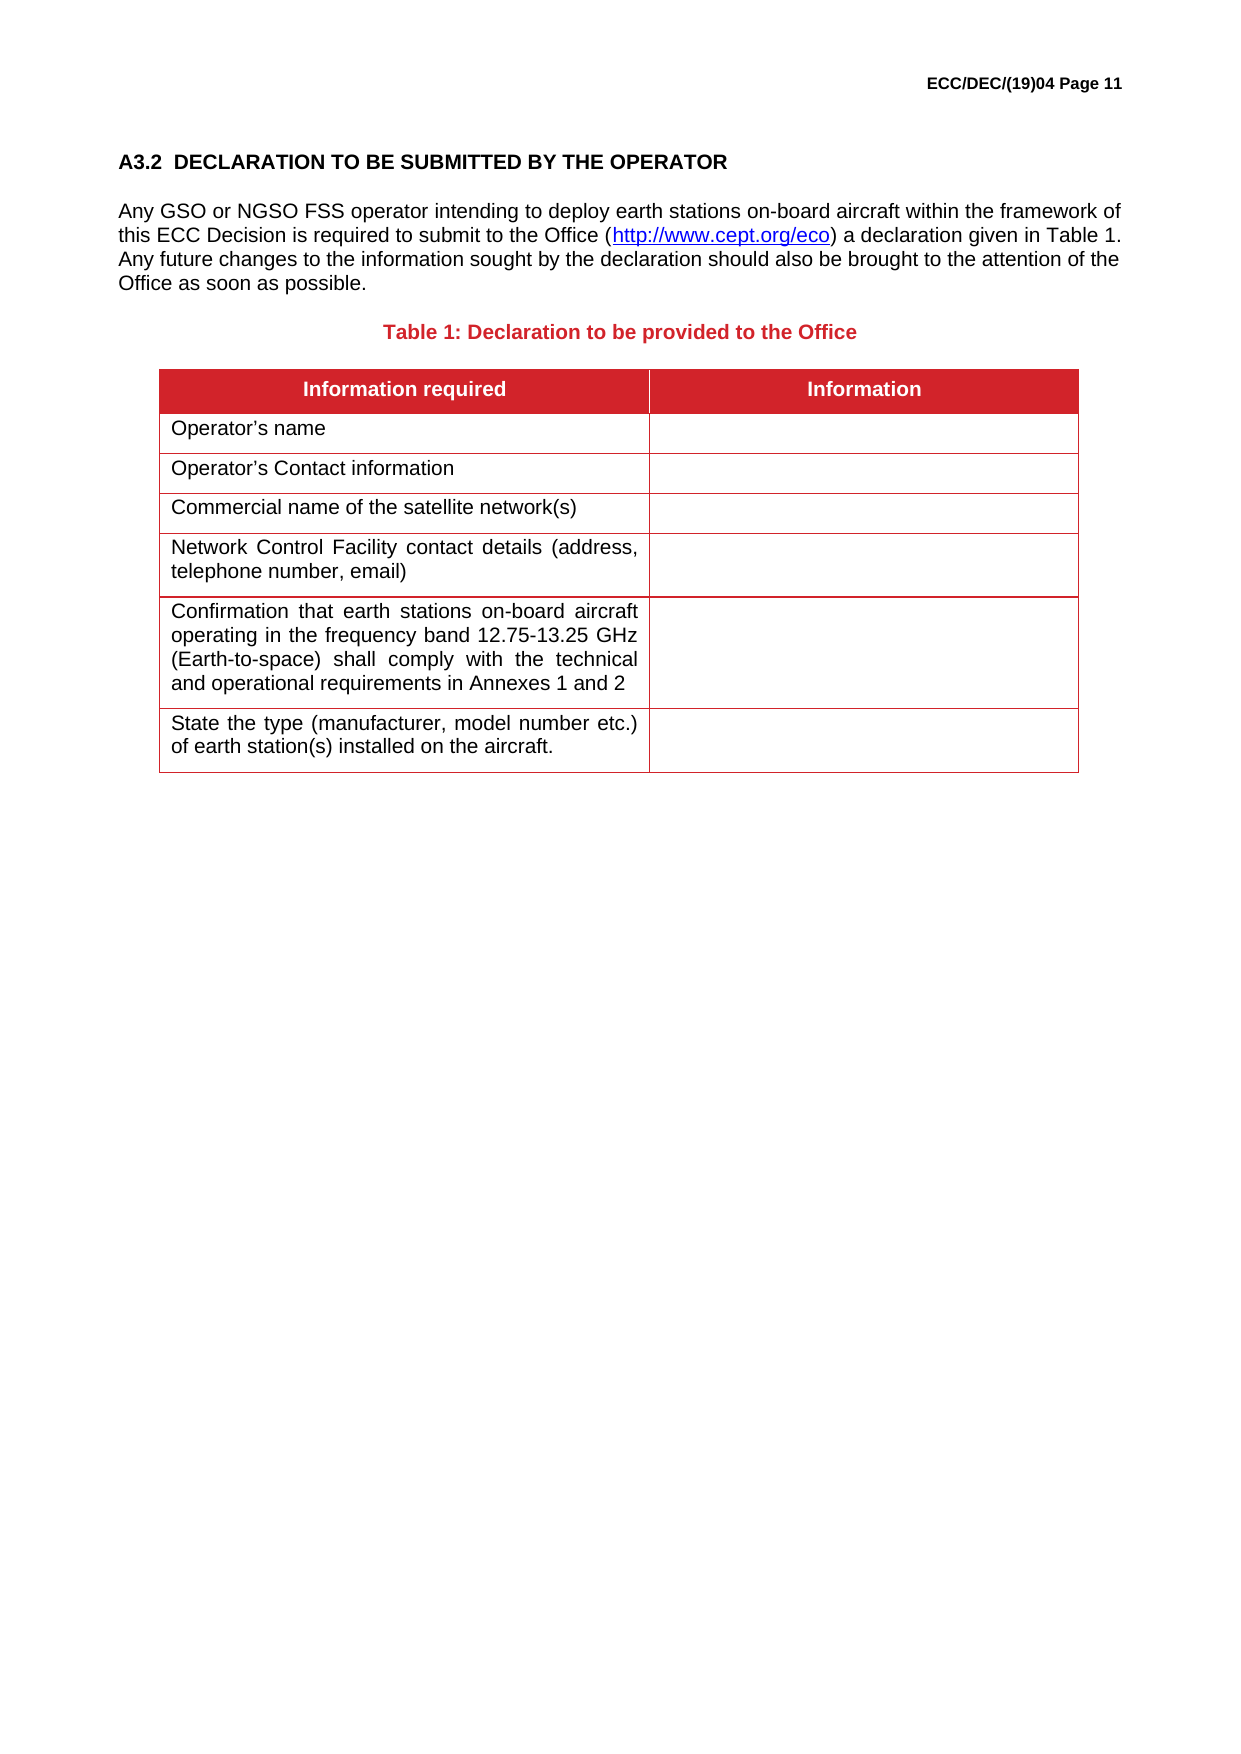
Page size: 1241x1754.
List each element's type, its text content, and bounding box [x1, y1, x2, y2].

table_cell [650, 494, 1078, 533]
table_cell [650, 534, 1078, 596]
table_cell State the type (manufacturer, model number etc.) of earth station(s) installed on the aircraft. [160, 709, 649, 772]
table_header Information required [160, 370, 649, 413]
table_cell [650, 709, 1078, 772]
table_cell Commercial name of the satellite network(s) [160, 494, 649, 533]
table_cell Network Control Facility contact details (address, telephone number, email) [160, 534, 649, 596]
table_cell Operator’s Contact information [160, 454, 649, 493]
table_cell [650, 598, 1078, 708]
table_header Information [650, 370, 1078, 413]
table_cell [650, 454, 1078, 493]
subtitle Declaration to be submitted by the operator [118, 150, 1122, 174]
table_cell Operator’s name [160, 414, 649, 453]
table_cell Confirmation that earth stations on-board aircraft operating in the frequency band 12.75-13.25 GHz (Earth-to-space) shall comply with the technical and operational requirements in Annexes 1 and 2 [160, 598, 649, 708]
text Table 1: Declaration to be provided to the Office [118, 320, 1122, 344]
table_cell [650, 414, 1078, 453]
text Any GSO or NGSO FSS operator intending to deploy earth stations on-board aircraft within the framework of this ECC Decision is required to submit to the Office (http://www.cept.org/eco) a declaration given in Table 1. Any future changes to the information sought by the declaration should also be brought to the attention of the Office as soon as possible. [118, 199, 1122, 295]
